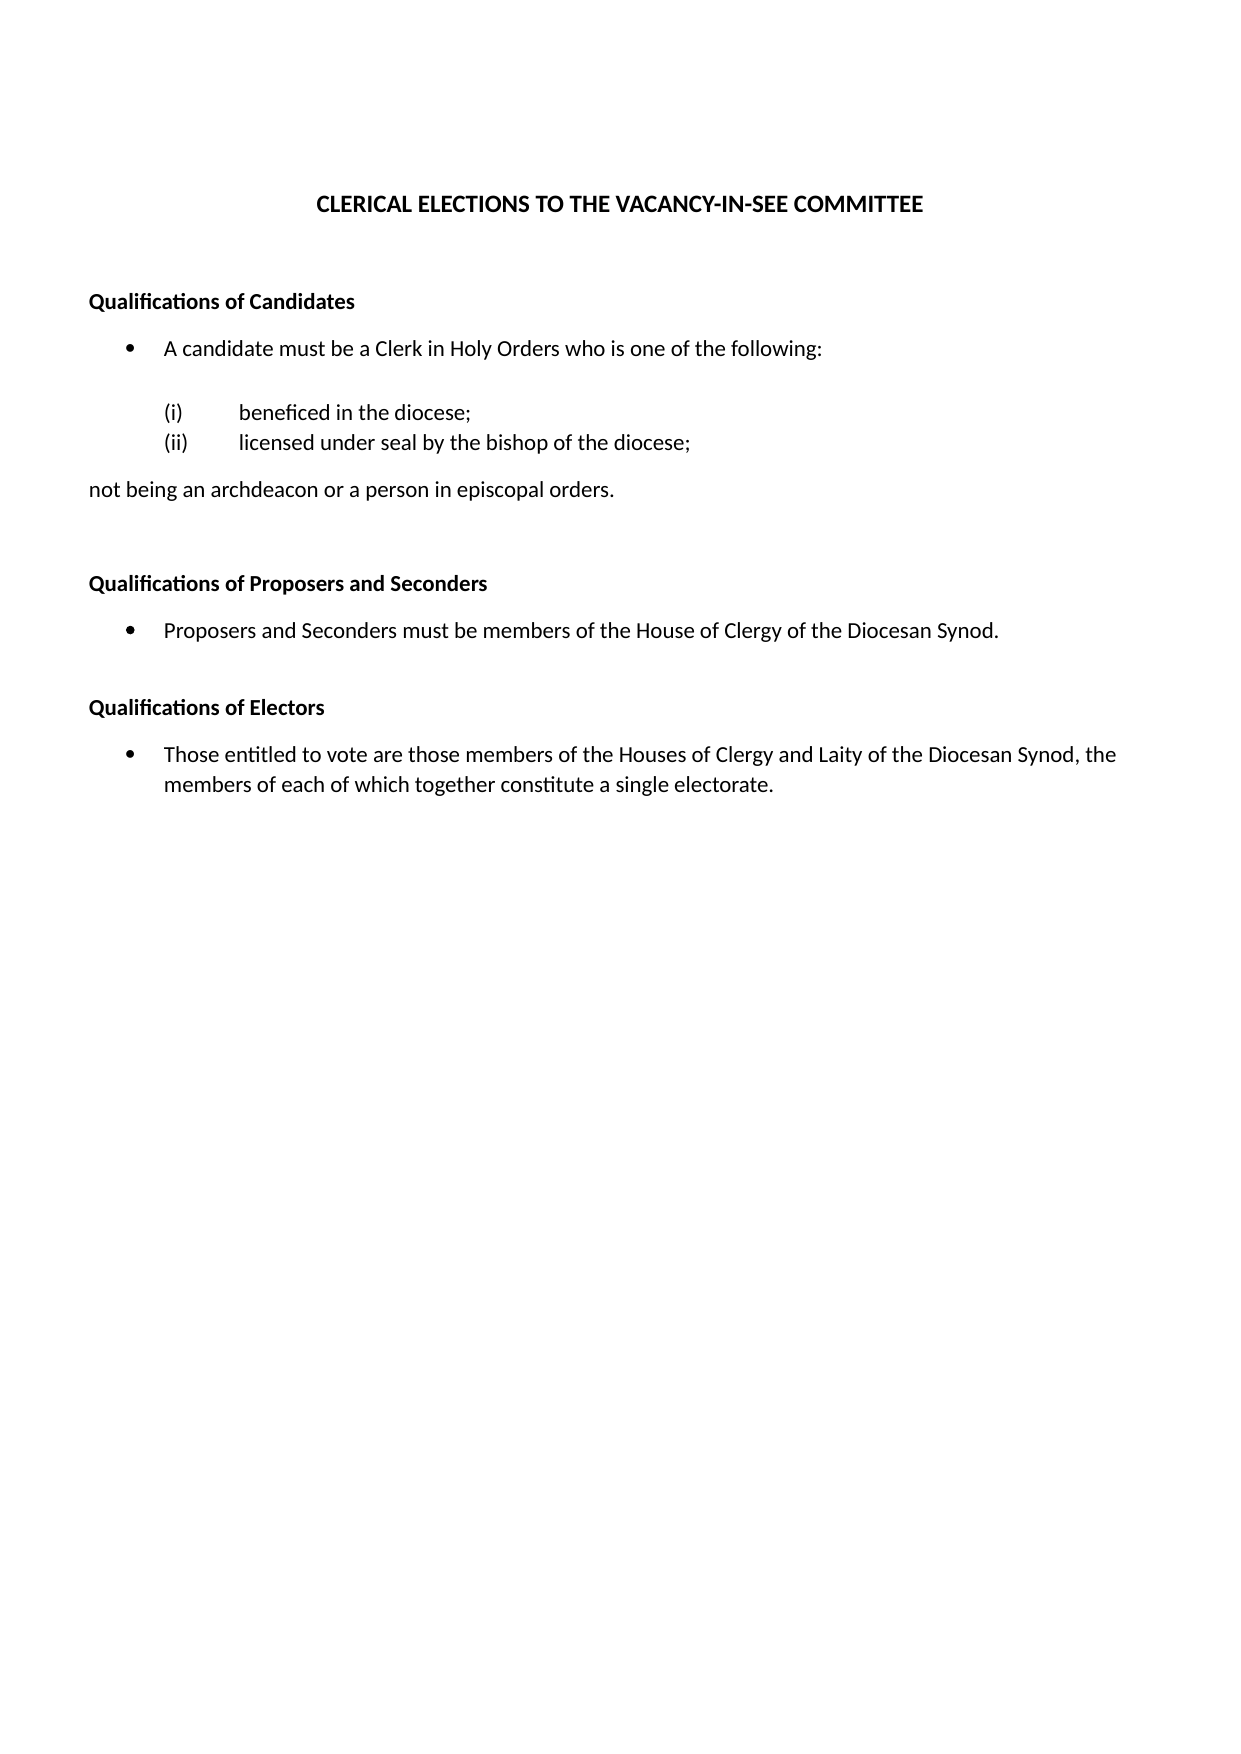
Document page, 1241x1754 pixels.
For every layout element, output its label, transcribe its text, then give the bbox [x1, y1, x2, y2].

list licensed under seal by the bishop of the diocese; [164, 428, 1152, 456]
list A candidate must be a Clerk in Holy Orders who is one of the following: [126, 334, 1152, 396]
list Proposers and Seconders must be members of the House of Clergy of the Diocesan Synod. [126, 616, 1152, 644]
text Qualifications of Electors [89, 693, 1152, 721]
text CLERICAL ELECTIONS TO THE VACANCY-IN-SEE COMMITTEE [89, 188, 1152, 218]
text not being an archdeacon or a person in episcopal orders. [89, 475, 1152, 503]
text Qualifications of Candidates [89, 287, 1152, 315]
list Those entitled to vote are those members of the Houses of Clergy and Laity of the Diocesan Synod, the members of each of which together constitute a single electorate. [126, 740, 1152, 798]
text Qualifications of Proposers and Seconders [89, 569, 1152, 597]
list beneficed in the diocese; [164, 398, 1152, 426]
